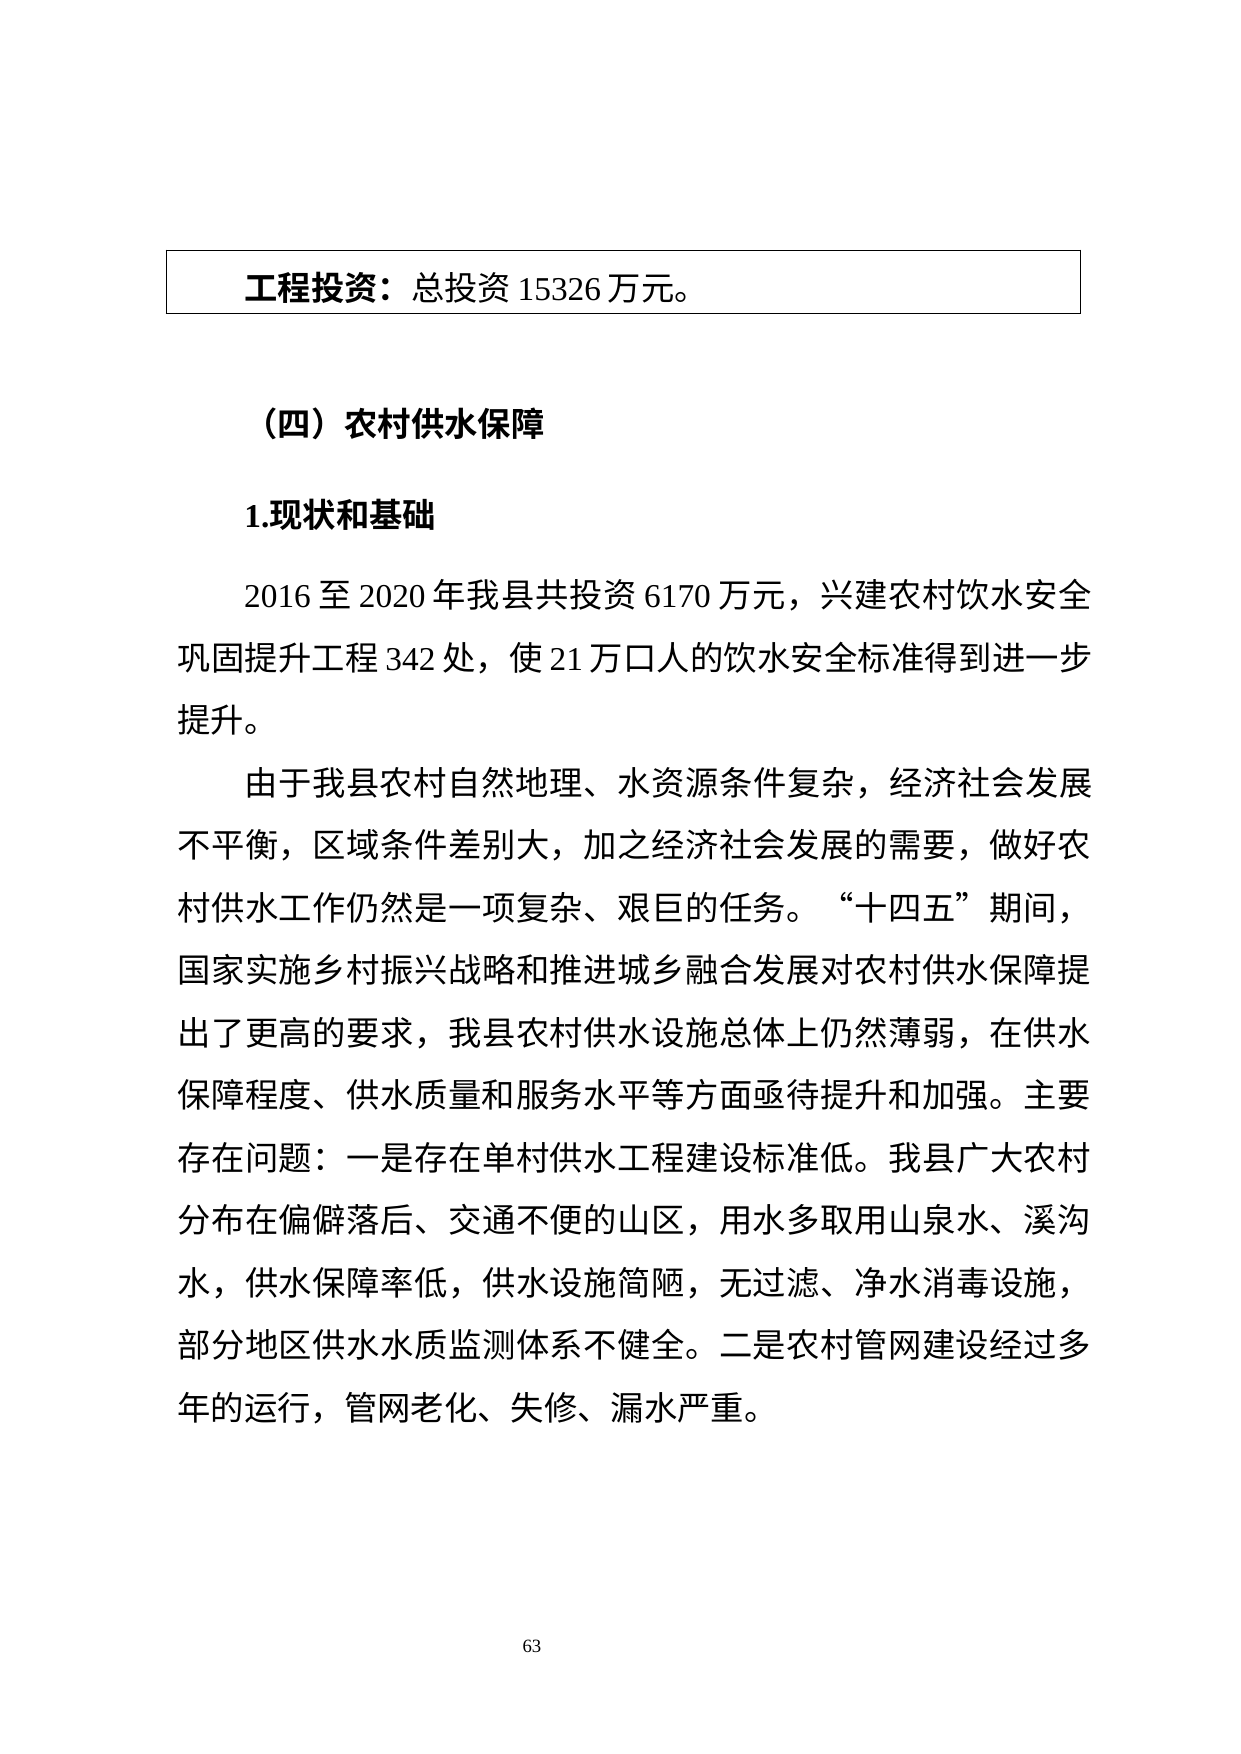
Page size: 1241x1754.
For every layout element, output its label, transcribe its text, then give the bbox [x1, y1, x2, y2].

subtitle （四）农村供水保障 [177, 377, 1092, 467]
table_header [167, 251, 1080, 313]
text 由于我县农村自然地理、水资源条件复杂，经济社会发展不平衡，区域条件差别大，加之经济社会发展的需要，做好农村供水工作仍然是一项复杂、艰巨的任务。“十四五”期间，国家实施乡村振兴战略和推进城乡融合发展对农村供水保障提出了更高的要求，我县农村供水设施总体上仍然薄弱，在供水保障程度、供水质量和服务水平等方面亟待提升和加强。主要存在问题：一是存在单村供水工程建设标准低。我县广大农村分布在偏僻落后、交通不便的山区，用水多取用山泉水、溪沟水，供水保障率低，供水设施简陋，无过滤、净水消毒设施，部分地区供水水质监测体系不健全。二是农村管网建设经过多年的运行，管网老化、失修、漏水严重。 [177, 745, 1092, 1433]
text 2016至2020年我县共投资6170万元，兴建农村饮水安全巩固提升工程342处，使21万口人的饮水安全标准得到进一步提升。 [177, 558, 1092, 745]
subtitle 1.现状和基础 [177, 467, 1092, 558]
